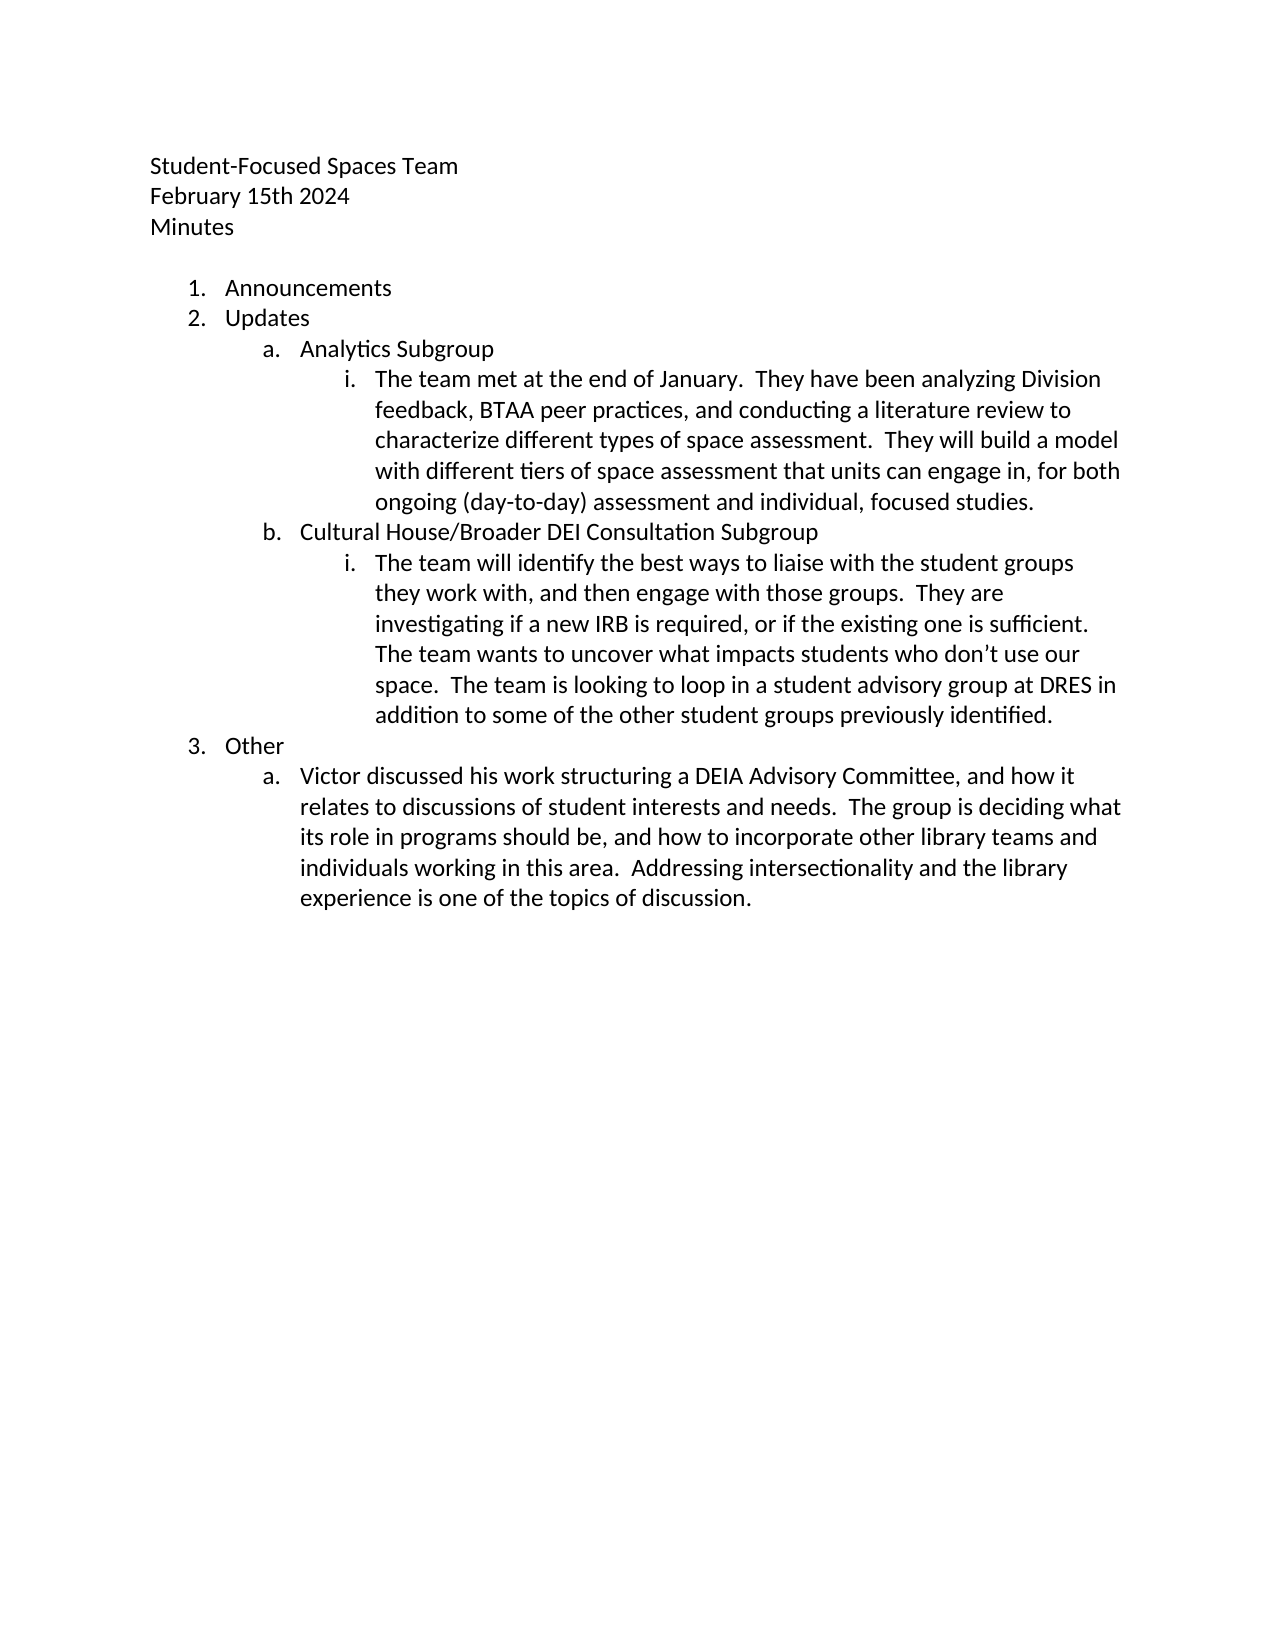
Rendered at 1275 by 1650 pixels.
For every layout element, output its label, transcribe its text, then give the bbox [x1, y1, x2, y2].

list Other [187, 730, 1125, 760]
list The team met at the end of January. They have been analyzing Division feedback, BTAA peer practices, and conducting a literature review to characterize different types of space assessment. They will build a model with different tiers of space assessment that units can engage in, for both ongoing (day-to-day) assessment and individual, focused studies. [356, 364, 1125, 516]
list Cultural House/Broader DEI Consultation Subgroup [262, 516, 1125, 547]
list Updates [187, 303, 1125, 333]
text Student-Focused Spaces Team [150, 150, 1125, 181]
list Analytics Subgroup [262, 333, 1125, 364]
list Announcements [187, 272, 1125, 303]
text Minutes [150, 211, 1125, 242]
text February 15th 2024 [150, 181, 1125, 211]
list The team will identify the best ways to liaise with the student groups they work with, and then engage with those groups. They are investigating if a new IRB is required, or if the existing one is sufficient. The team wants to uncover what impacts students who don’t use our space. The team is looking to loop in a student advisory group at DRES in addition to some of the other student groups previously identified. [356, 547, 1125, 730]
list Victor discussed his work structuring a DEIA Advisory Committee, and how it relates to discussions of student interests and needs. The group is deciding what its role in programs should be, and how to incorporate other library teams and individuals working in this area. Addressing intersectionality and the library experience is one of the topics of discussion. [262, 760, 1125, 913]
